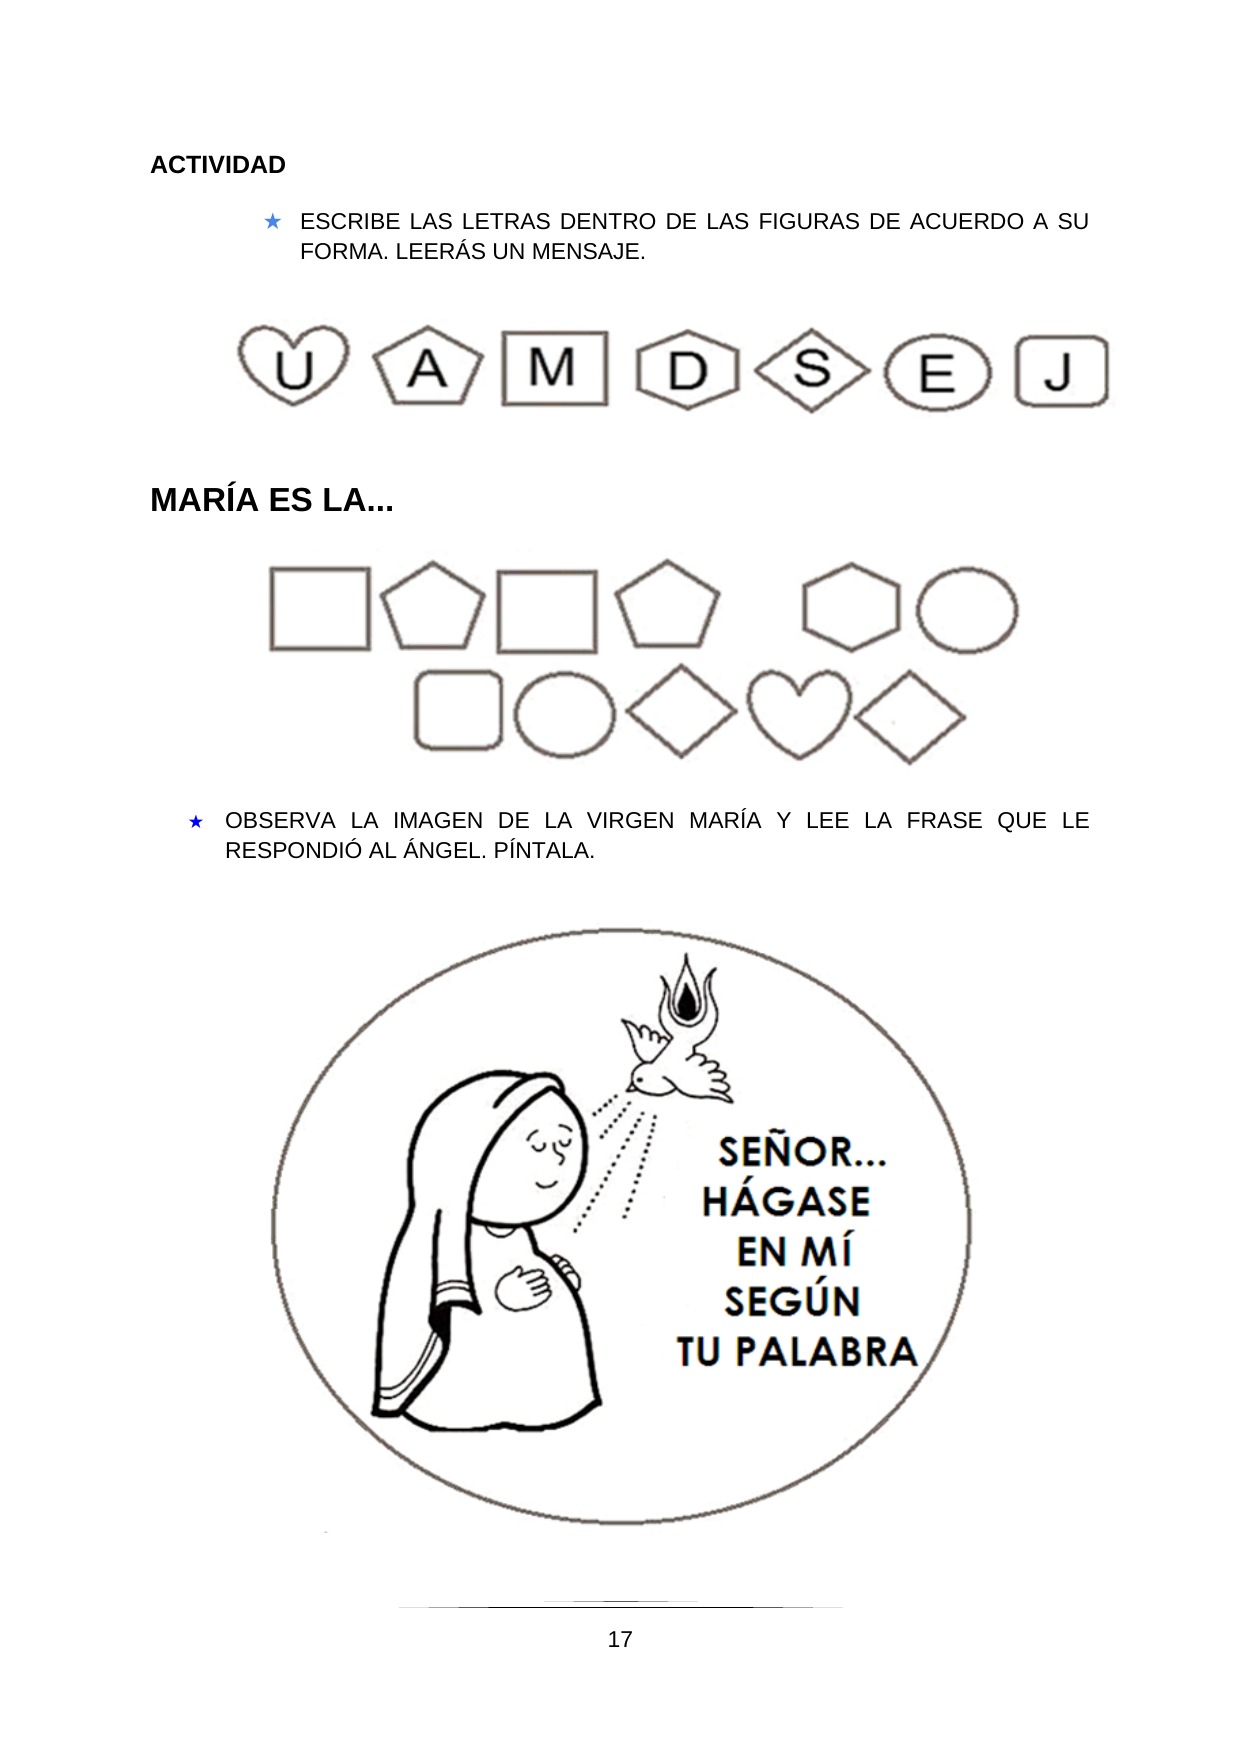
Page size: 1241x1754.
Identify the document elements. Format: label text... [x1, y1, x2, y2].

list OBSERVA LA IMAGEN DE LA VIRGEN MARÍA Y LEE LA FRASE QUE LE RESPONDIÓ AL ÁNGEL. PÍNTALA. [187, 807, 1090, 863]
text MARÍA ES LA... [150, 481, 1090, 519]
list ESCRIBE LAS LETRAS DENTRO DE LAS FIGURAS DE ACUERDO A SU FORMA. LEERÁS UN MENSAJE. [262, 208, 1090, 264]
text ACTIVIDAD [150, 150, 1090, 179]
picture [225, 549, 1111, 778]
picture [225, 318, 1122, 419]
picture [263, 917, 978, 1533]
